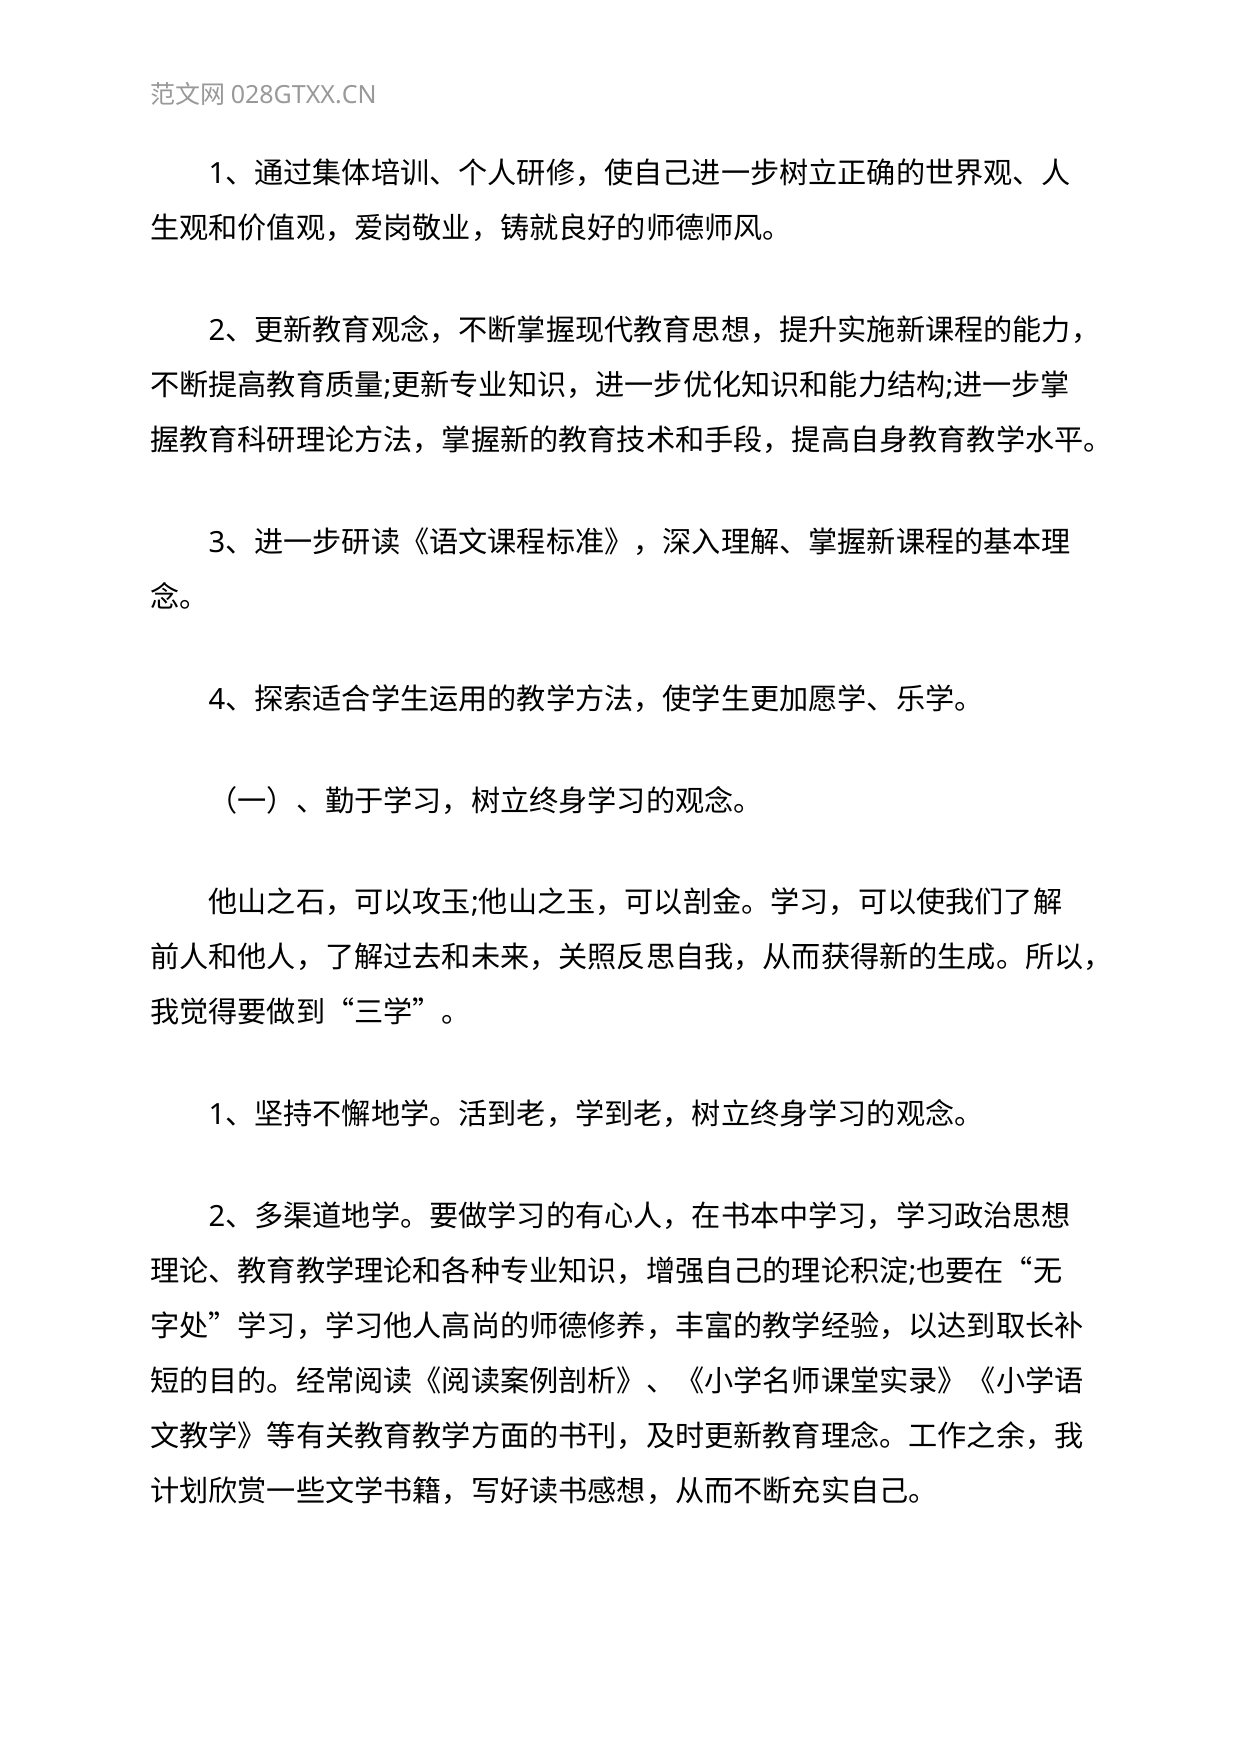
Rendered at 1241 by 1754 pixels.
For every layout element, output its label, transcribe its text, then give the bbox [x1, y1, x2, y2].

text 3、进一步研读《语文课程标准》，深入理解、掌握新课程的基本理念。 [150, 518, 1090, 616]
text 1、通过集体培训、个人研修，使自己进一步树立正确的世界观、人生观和价值观，爱岗敬业，铸就良好的师德师风。 [150, 150, 1090, 247]
text 4、探索适合学生运用的教学方法，使学生更加愿学、乐学。 [150, 675, 1090, 718]
text 2、更新教育观念，不断掌握现代教育思想，提升实施新课程的能力，不断提高教育质量;更新专业知识，进一步优化知识和能力结构;进一步掌握教育科研理论方法，掌握新的教育技术和手段，提高自身教育教学水平。 [150, 307, 1090, 459]
text 1、坚持不懈地学。活到老，学到老，树立终身学习的观念。 [150, 1091, 1090, 1133]
text 他山之石，可以攻玉;他山之玉，可以剖金。学习，可以使我们了解前人和他人，了解过去和未来，关照反思自我，从而获得新的生成。所以，我觉得要做到“三学”。 [150, 879, 1090, 1031]
text （一）、勤于学习，树立终身学习的观念。 [150, 777, 1090, 819]
text 2、多渠道地学。要做学习的有心人，在书本中学习，学习政治思想理论、教育教学理论和各种专业知识，增强自己的理论积淀;也要在“无字处”学习，学习他人高尚的师德修养，丰富的教学经验，以达到取长补短的目的。经常阅读《阅读案例剖析》、《小学名师课堂实录》《小学语文教学》等有关教育教学方面的书刊，及时更新教育理念。工作之余，我计划欣赏一些文学书籍，写好读书感想，从而不断充实自己。 [150, 1193, 1090, 1510]
